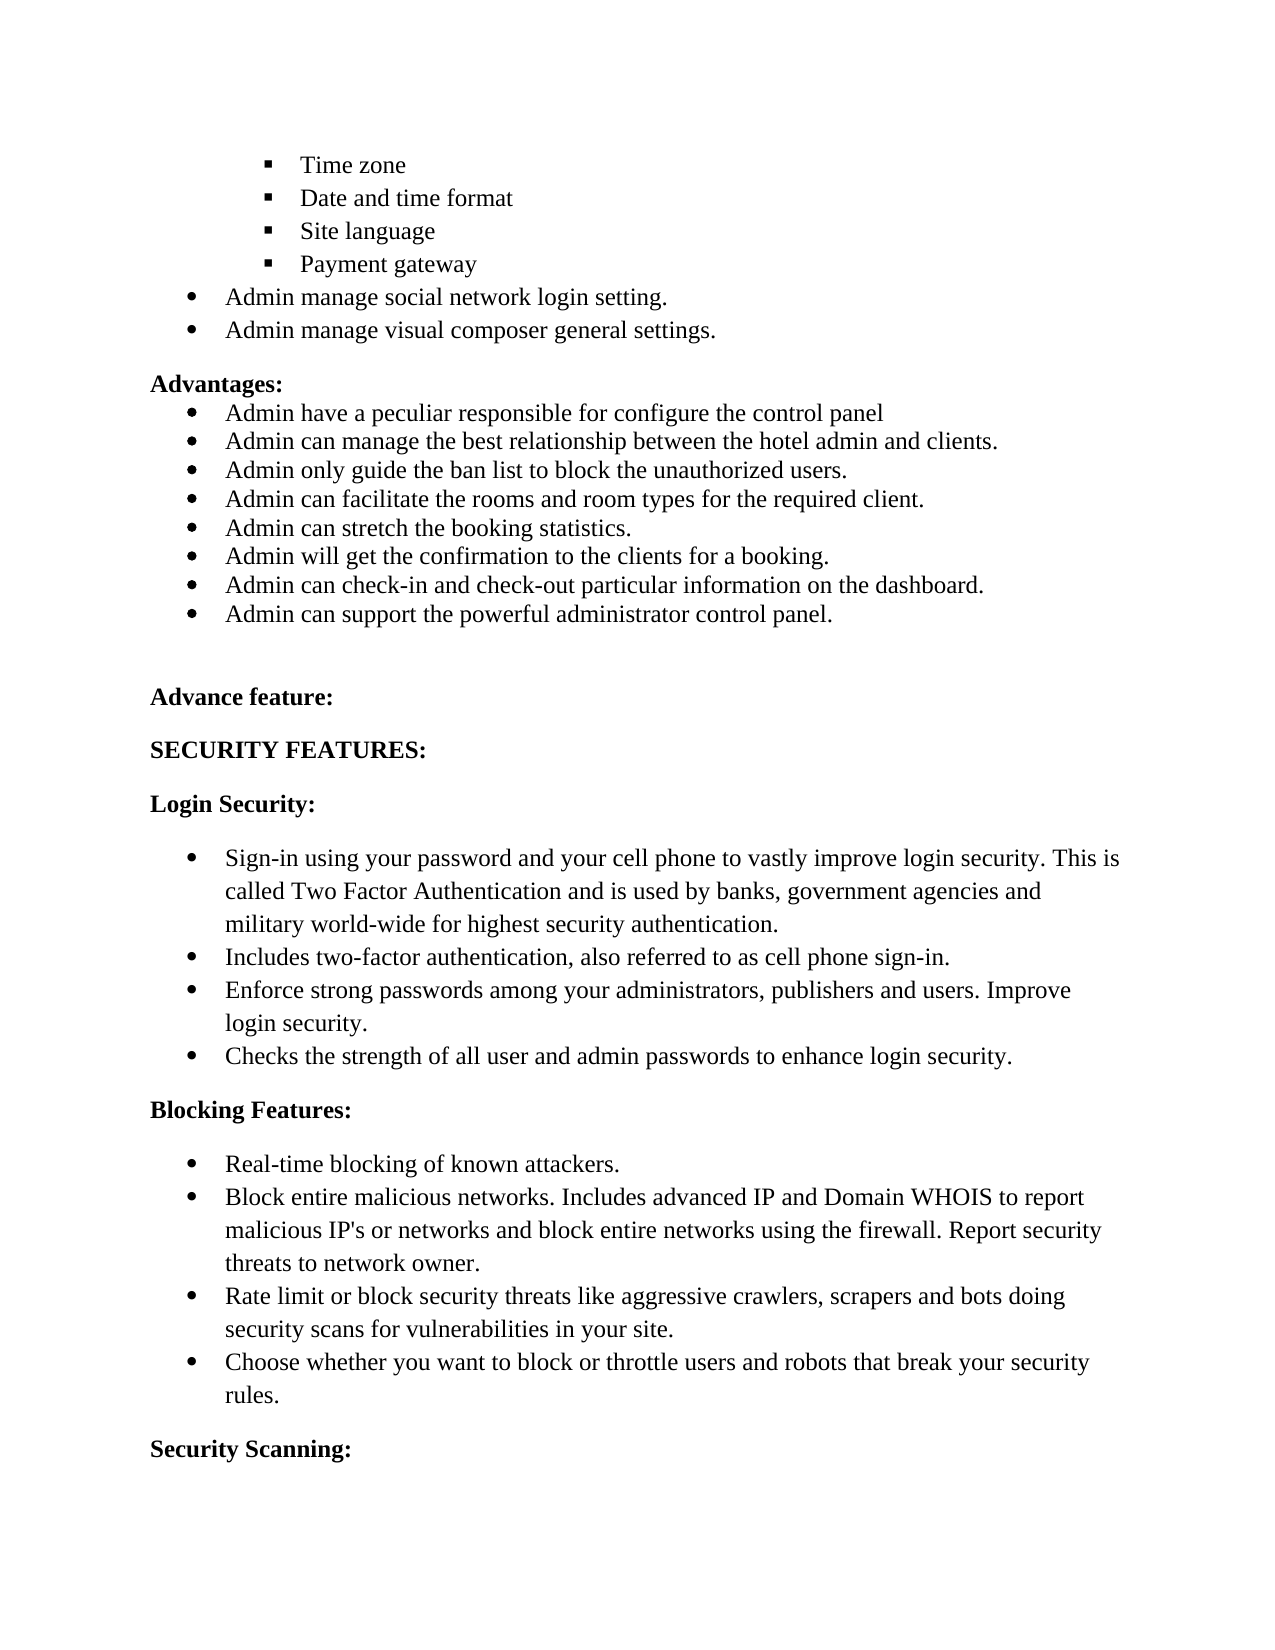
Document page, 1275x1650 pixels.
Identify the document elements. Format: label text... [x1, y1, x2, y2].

list Admin will get the confirmation to the clients for a booking. [187, 541, 1125, 570]
list Includes two-factor authentication, also referred to as cell phone sign-in. [187, 942, 1125, 971]
list Admin manage social network login setting. [187, 282, 1125, 311]
list Admin can manage the best relationship between the hotel admin and clients. [187, 426, 1125, 455]
list Admin only guide the ban list to block the unauthorized users. [187, 455, 1125, 484]
text Blocking Features: [150, 1095, 1125, 1124]
list Choose whether you want to block or throttle users and robots that break your security rules. [187, 1347, 1125, 1409]
list Admin can facilitate the rooms and room types for the required client. [187, 484, 1125, 513]
text SECURITY FEATURES: [150, 735, 1125, 764]
list Admin have a peculiar responsible for configure the control panel [187, 398, 1125, 426]
list Checks the strength of all user and admin passwords to enhance login security. [187, 1041, 1125, 1070]
list Admin can check-in and check-out particular information on the dashboard. [187, 570, 1125, 599]
list Enforce strong passwords among your administrators, publishers and users. Improve login security. [187, 975, 1125, 1037]
list Admin can stretch the booking statistics. [187, 513, 1125, 541]
list Site language [262, 216, 1125, 245]
text Advantages: [150, 369, 1125, 398]
text Security Scanning: [150, 1434, 1125, 1463]
list Admin can support the powerful administrator control panel. [187, 599, 1125, 628]
text Advance feature: [150, 682, 1125, 710]
list Rate limit or block security threats like aggressive crawlers, scrapers and bots doing security scans for vulnerabilities in your site. [187, 1281, 1125, 1343]
list Admin manage visual composer general settings. [187, 315, 1125, 344]
list Sign-in using your password and your cell phone to vastly improve login security. This is called Two Factor Authentication and is used by banks, government agencies and military world-wide for highest security authentication. [187, 843, 1125, 938]
list Payment gateway [262, 249, 1125, 278]
list Block entire malicious networks. Includes advanced IP and Domain WHOIS to report malicious IP's or networks and block entire networks using the firewall. Report security threats to network owner. [187, 1182, 1125, 1277]
list Date and time format [262, 183, 1125, 212]
list Real-time blocking of known attackers. [187, 1149, 1125, 1178]
list Time zone [262, 150, 1125, 179]
text Login Security: [150, 789, 1125, 818]
